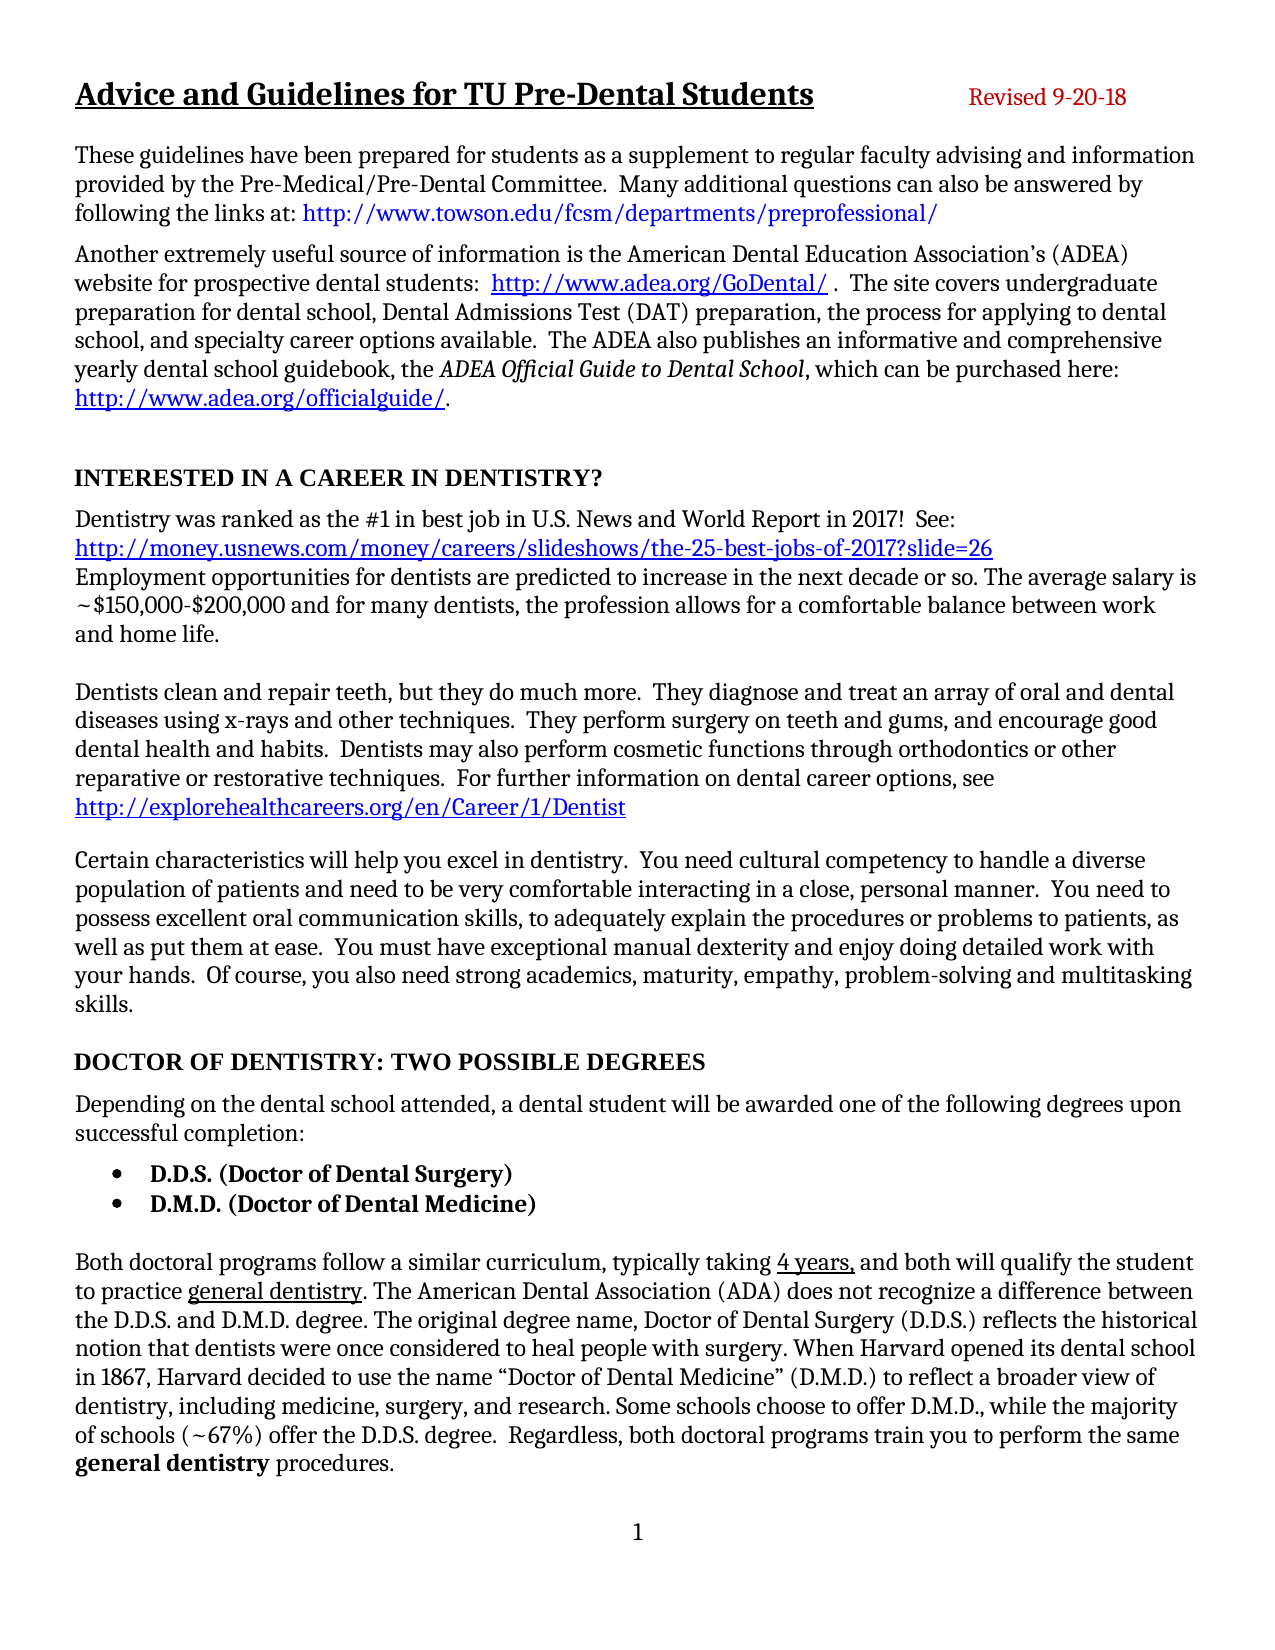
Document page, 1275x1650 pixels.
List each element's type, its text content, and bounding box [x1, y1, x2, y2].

text Certain characteristics will help you excel in dentistry. You need cultural competency to handle a diverse population of patients and need to be very comfortable interacting in a close, personal manner. You need to possess excellent oral communication skills, to adequately explain the procedures or problems to patients, as well as put them at ease. You must have exceptional manual dexterity and enjoy doing detailed work with your hands. Of course, you also need strong academics, maturity, empathy, problem-solving and multitasking skills. [75, 846, 1200, 1019]
list D.M.D. (Doctor of Dental Medicine) [112, 1189, 1200, 1218]
text Both doctoral programs follow a similar curriculum, typically taking 4 years, and both will qualify the student to practice general dentistry. The American Dental Association (ADA) does not recognize a difference between the D.D.S. and D.M.D. degree. The original degree name, Doctor of Dental Surgery (D.D.S.) reflects the historical notion that dentists were once considered to heal people with surgery. When Harvard opened its dental school in 1867, Harvard decided to use the name “Doctor of Dental Medicine” (D.M.D.) to reflect a broader view of dentistry, including medicine, surgery, and research. Some schools choose to offer D.M.D., while the majority of schools (~67%) offer the D.D.S. degree. Regardless, both doctoral programs train you to perform the same general dentistry procedures. [75, 1248, 1200, 1478]
subtitle DOCTOR OF DENTISTRY: TWO POSSIBLE DEGREES [73, 1047, 1200, 1076]
text Depending on the dental school attended, a dental student will be awarded one of the following degrees upon successful completion: [75, 1090, 1200, 1147]
text Dentistry was ranked as the #1 in best job in U.S. News and World Report in 2017! See: http://money.usnews.com/money/careers/slideshows/the-25-best-jobs-of-2017?slide=26 [75, 505, 1200, 562]
text Dentists clean and repair teeth, but they do much more. They diagnose and treat an array of oral and dental diseases using x-rays and other techniques. They perform surgery on teeth and gums, and encourage good dental health and habits. Dentists may also perform cosmetic functions through orthodontics or other reparative or restorative techniques. For further information on dental career options, see http://explorehealthcareers.org/en/Career/1/Dentist [75, 677, 1200, 821]
text Another extremely useful source of information is the American Dental Education Association’s (ADEA) website for prospective dental students: http://www.adea.org/GoDental/ . The site covers undergraduate preparation for dental school, Dental Admissions Test (DAT) preparation, the process for applying to dental school, and specialty career options available. The ADEA also publishes an informative and comprehensive yearly dental school guidebook, the ADEA Official Guide to Dental School, which can be purchased here: http://www.adea.org/officialguide/. [74, 240, 1200, 413]
list D.D.S. (Doctor of Dental Surgery) [112, 1160, 1200, 1189]
text Employment opportunities for dentists are predicted to increase in the next decade or so. The average salary is ~$150,000-$200,000 and for many dentists, the profession allows for a comfortable balance between work and home life. [75, 562, 1200, 649]
subtitle INTERESTED IN A CAREER IN DENTISTRY? [73, 463, 1200, 491]
text Advice and Guidelines for TU Pre-Dental Students Revised 9-20-18 [75, 75, 1200, 113]
text These guidelines have been prepared for students as a supplement to regular faculty advising and information provided by the Pre-Medical/Pre-Dental Committee. Many additional questions can also be answered by following the links at: http://www.towson.edu/fcsm/departments/preprofessional/ [74, 141, 1200, 228]
